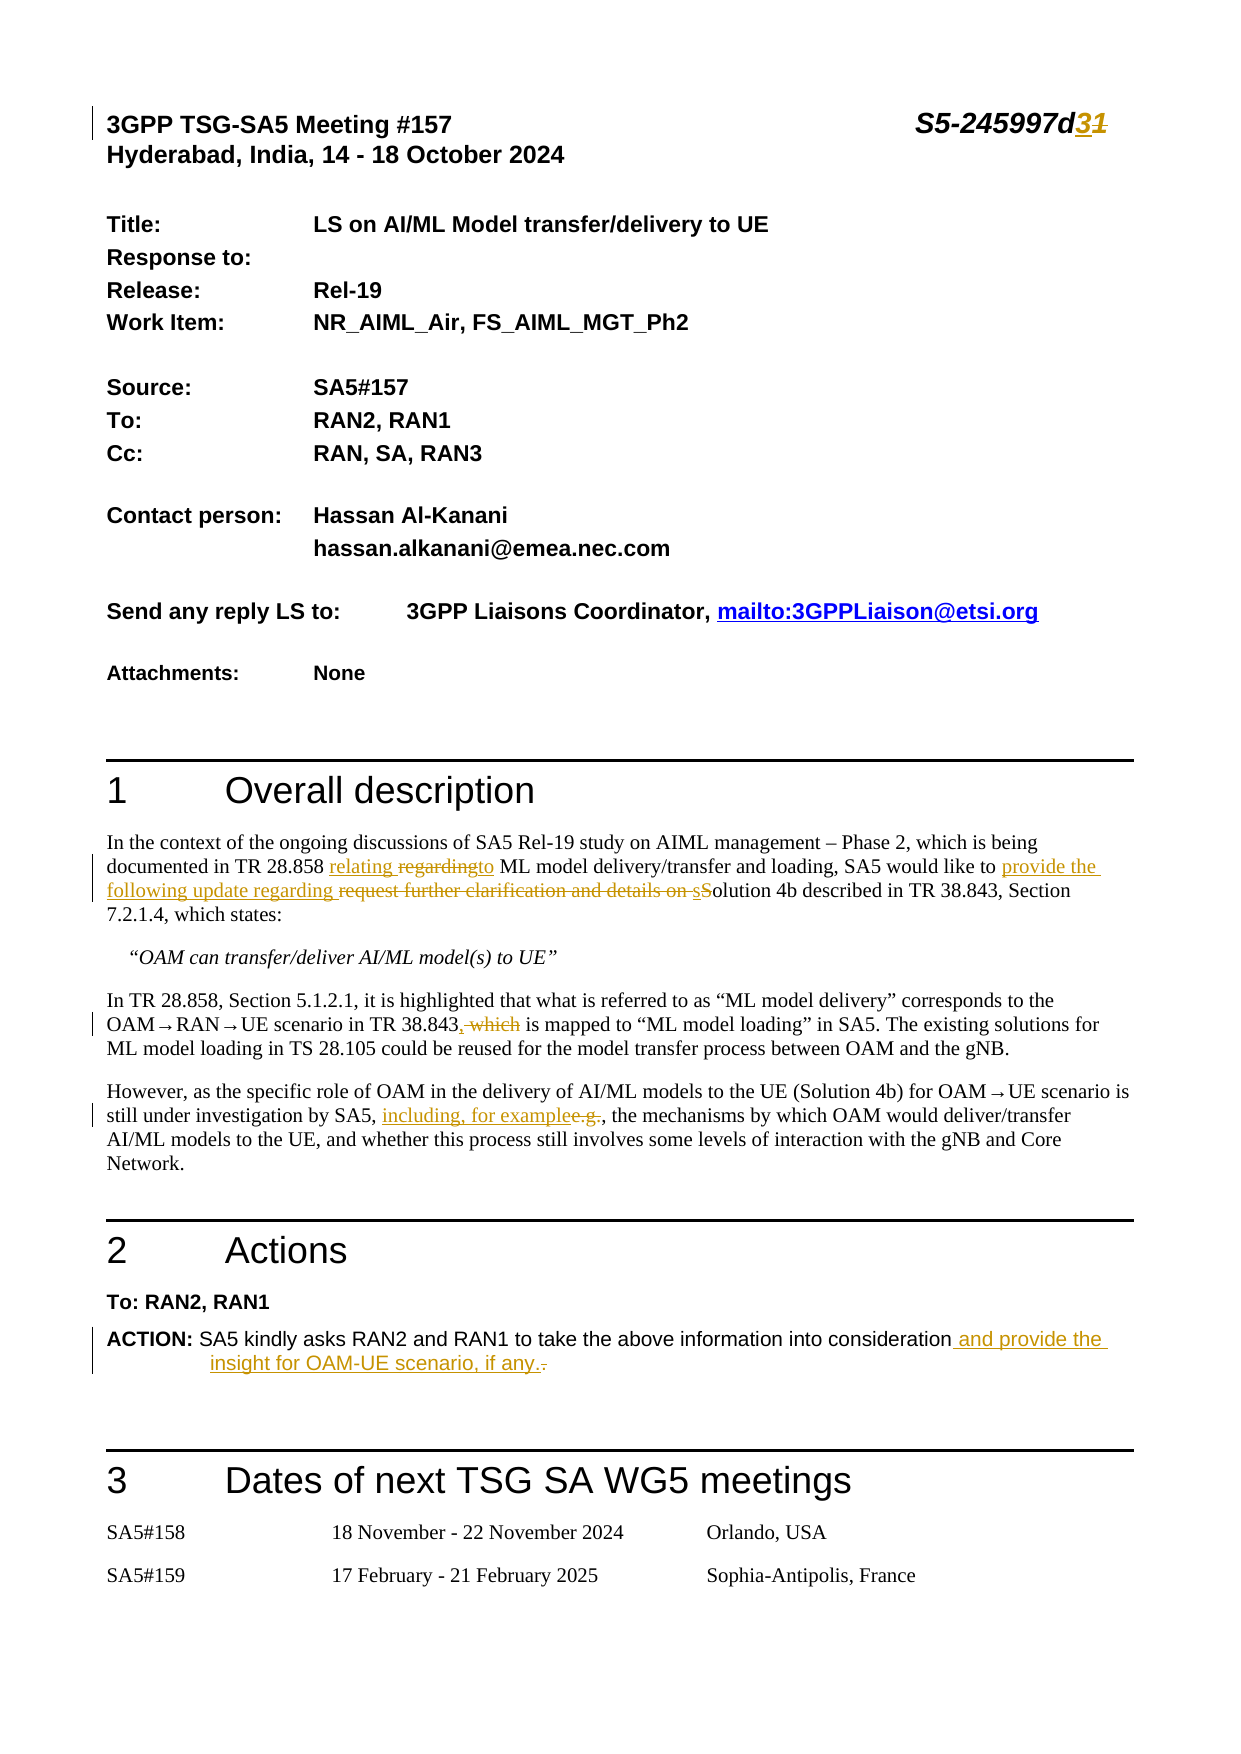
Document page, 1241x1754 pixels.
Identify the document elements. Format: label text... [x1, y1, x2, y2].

text Attachments: None [106, 661, 1134, 685]
text Contact person: Hassan Al-Kanani [106, 502, 1134, 529]
text SA5#159 17 February - 21 February 2025 Sophia-Antipolis, France [106, 1562, 1134, 1587]
text 3GPP TSG-SA5 Meeting #157 S5-245997d [106, 106, 1134, 140]
text To: RAN2, RAN1 [106, 1290, 1134, 1314]
text hassan.alkanani@emea.nec.com [313, 535, 1134, 561]
text Cc: RAN, SA, RAN3 [106, 439, 1134, 466]
subtitle 3 Dates of next TSG SA WG5 meetings [106, 1452, 1134, 1501]
text SA5#158 18 November - 22 November 2024 Orlando, USA [106, 1520, 1134, 1544]
text Response to: [106, 244, 1134, 270]
text Release: Rel-19 [106, 277, 1134, 303]
text Send any reply LS to: 3GPP Liaisons Coordinator, mailto:3GPPLiaison@etsi.org [106, 598, 1134, 624]
text Work Item: NR_AIML_Air, FS_AIML_MGT_Ph2 [106, 309, 1134, 336]
subtitle 2 Actions [106, 1222, 1134, 1271]
text In TR 28.858, Section 5.1.2.1, it is highlighted that what is referred to as “ML model delivery” corresponds to the OAM→RAN→UE scenario in TR 38.843 is mapped to “ML model loading” in SA5. The existing solutions for ML model loading in TS 28.105 could be reused for the model transfer process between OAM and the gNB. [106, 988, 1134, 1060]
text In the context of the ongoing discussions of SA5 Rel-19 study on AIML management – Phase 2, which is being documented in TR 28.858 ML model delivery/transfer and loading, SA5 would like to olution 4b described in TR 38.843, Section 7.2.1.4, which states: [106, 830, 1134, 926]
text However, as the specific role of OAM in the delivery of AI/ML models to the UE (Solution 4b) for OAM→UE scenario is still under investigation by SA5, , the mechanisms by which OAM would deliver/transfer AI/ML models to the UE, and whether this process still involves some levels of interaction with the gNB and Core Network. [106, 1079, 1134, 1175]
text ACTION: SA5 kindly asks RAN2 and RAN1 to take the above information into consideration [106, 1327, 1134, 1374]
text To: RAN2, RAN1 [106, 407, 1134, 433]
text “OAM can transfer/deliver AI/ML model(s) to UE” [106, 945, 1134, 969]
text Title: LS on AI/ML Model transfer/delivery to UE [106, 211, 1134, 238]
subtitle 1 Overall description [106, 762, 1134, 811]
text Source: SA5#157 [106, 374, 1134, 401]
text Hyderabad, India, 14 - 18 October 2024 [106, 140, 1134, 169]
